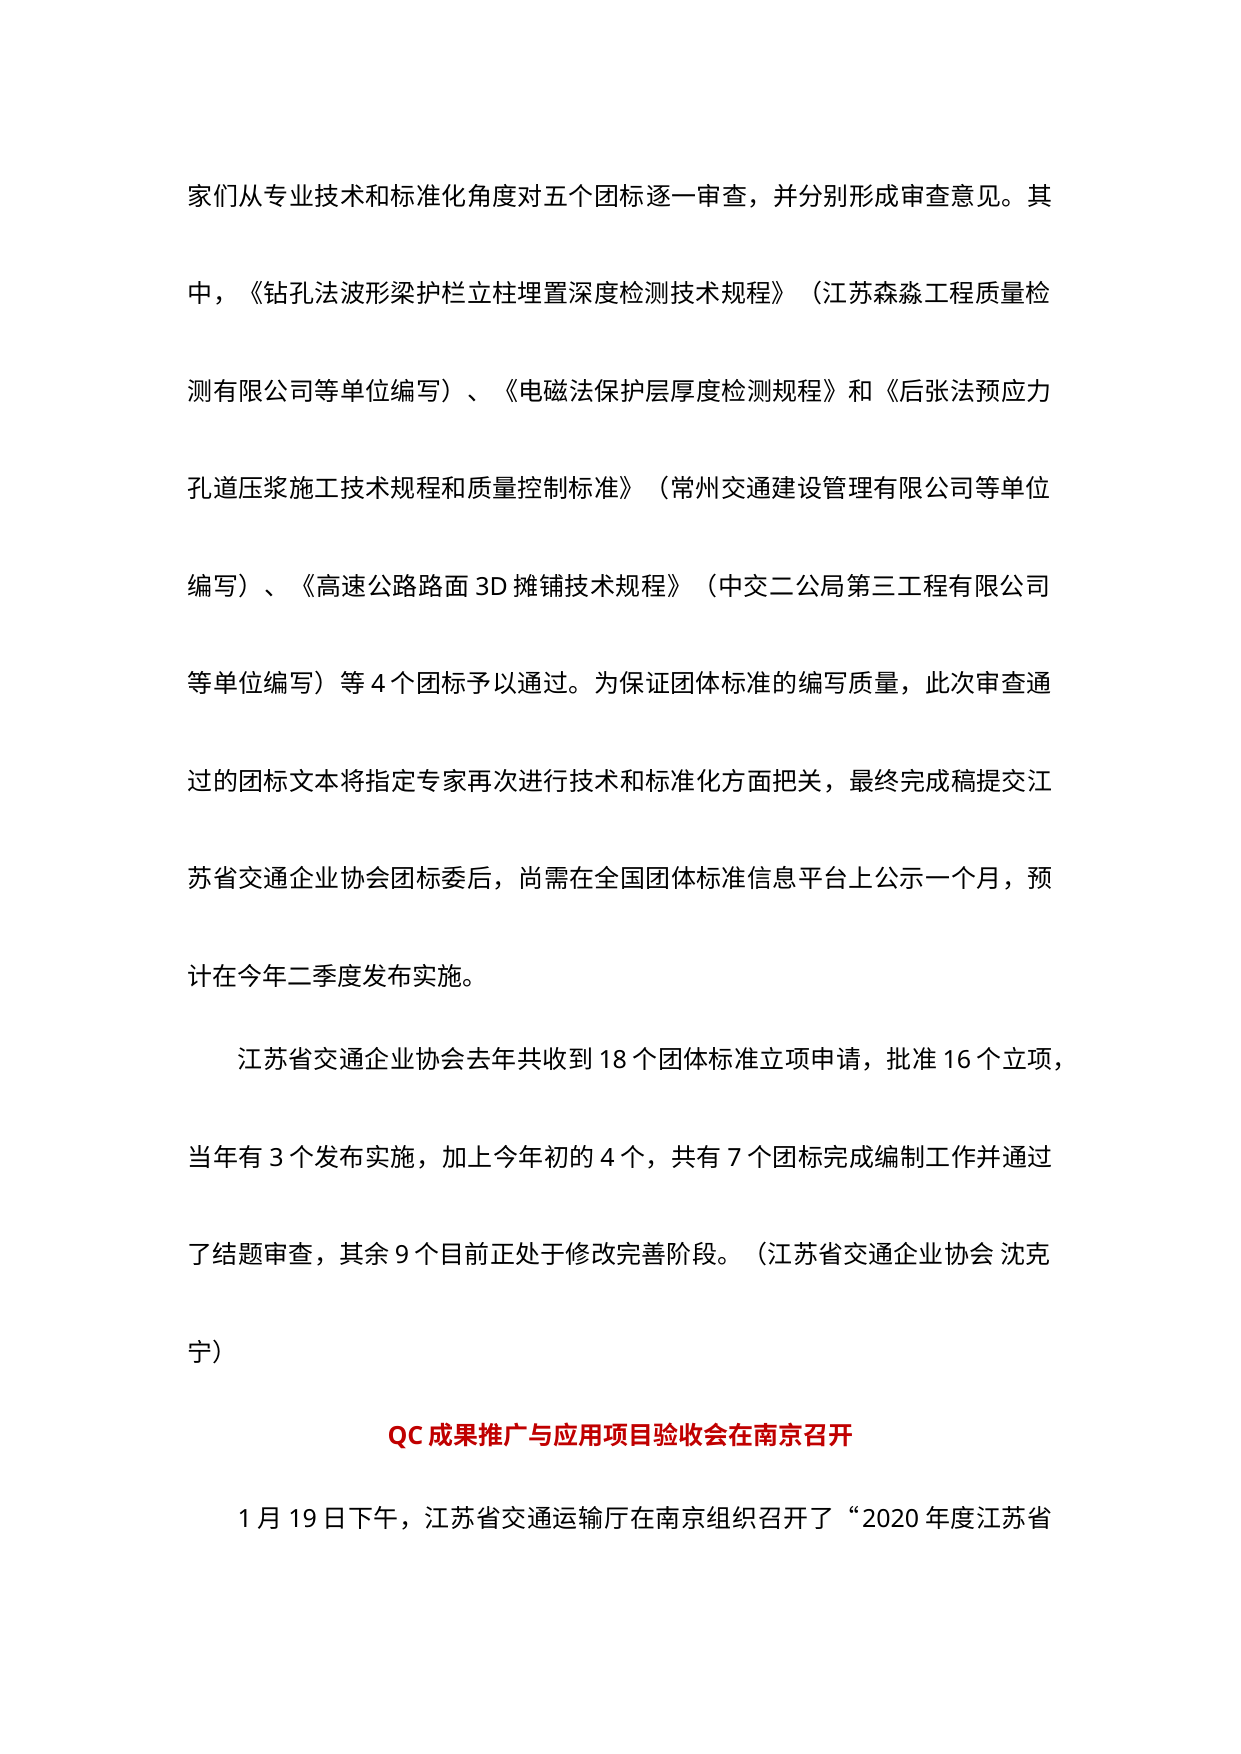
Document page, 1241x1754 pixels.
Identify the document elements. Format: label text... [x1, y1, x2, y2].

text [187, 1484, 1053, 1549]
text QC成果推广与应用项目验收会在南京召开 [187, 1401, 1053, 1466]
text 江苏省交通企业协会去年共收到18个团体标准立项申请，批准16个立项，当年有3个发布实施，加上今年初的4个，共有7个团标完成编制工作并通过了结题审查，其余9个目前正处于修改完善阶段。（江苏省交通企业协会 沈克宁） [187, 1025, 1053, 1383]
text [187, 162, 1053, 1007]
